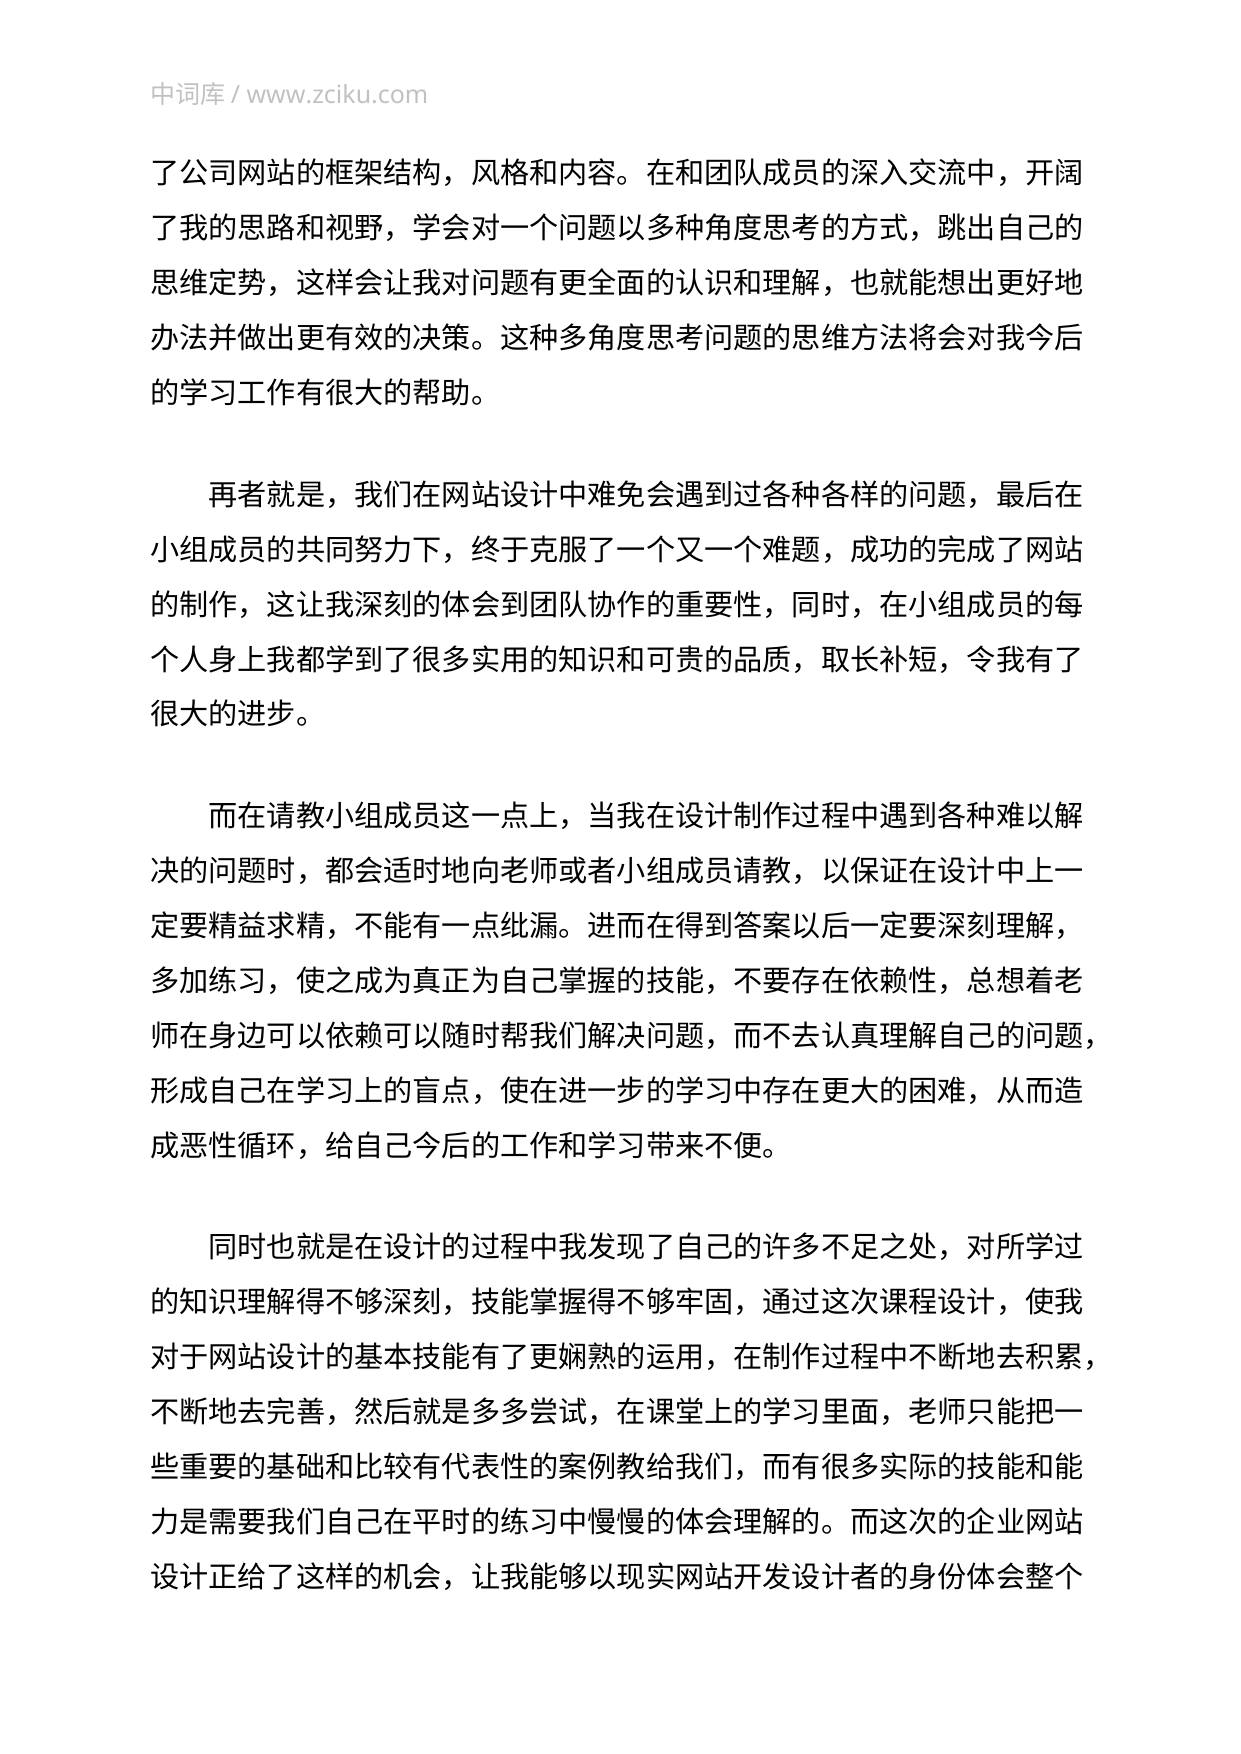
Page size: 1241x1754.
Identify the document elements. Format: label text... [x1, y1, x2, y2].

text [150, 1224, 1090, 1596]
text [150, 150, 1090, 412]
text 而在请教小组成员这一点上，当我在设计制作过程中遇到各种难以解决的问题时，都会适时地向老师或者小组成员请教，以保证在设计中上一定要精益求精，不能有一点纰漏。进而在得到答案以后一定要深刻理解，多加练习，使之成为真正为自己掌握的技能，不要存在依赖性，总想着老师在身边可以依赖可以随时帮我们解决问题，而不去认真理解自己的问题，形成自己在学习上的盲点，使在进一步的学习中存在更大的困难，从而造成恶性循环，给自己今后的工作和学习带来不便。 [150, 793, 1090, 1164]
text 再者就是，我们在网站设计中难免会遇到过各种各样的问题，最后在小组成员的共同努力下，终于克服了一个又一个难题，成功的完成了网站的制作，这让我深刻的体会到团队协作的重要性，同时，在小组成员的每个人身上我都学到了很多实用的知识和可贵的品质，取长补短，令我有了很大的进步。 [150, 471, 1090, 733]
